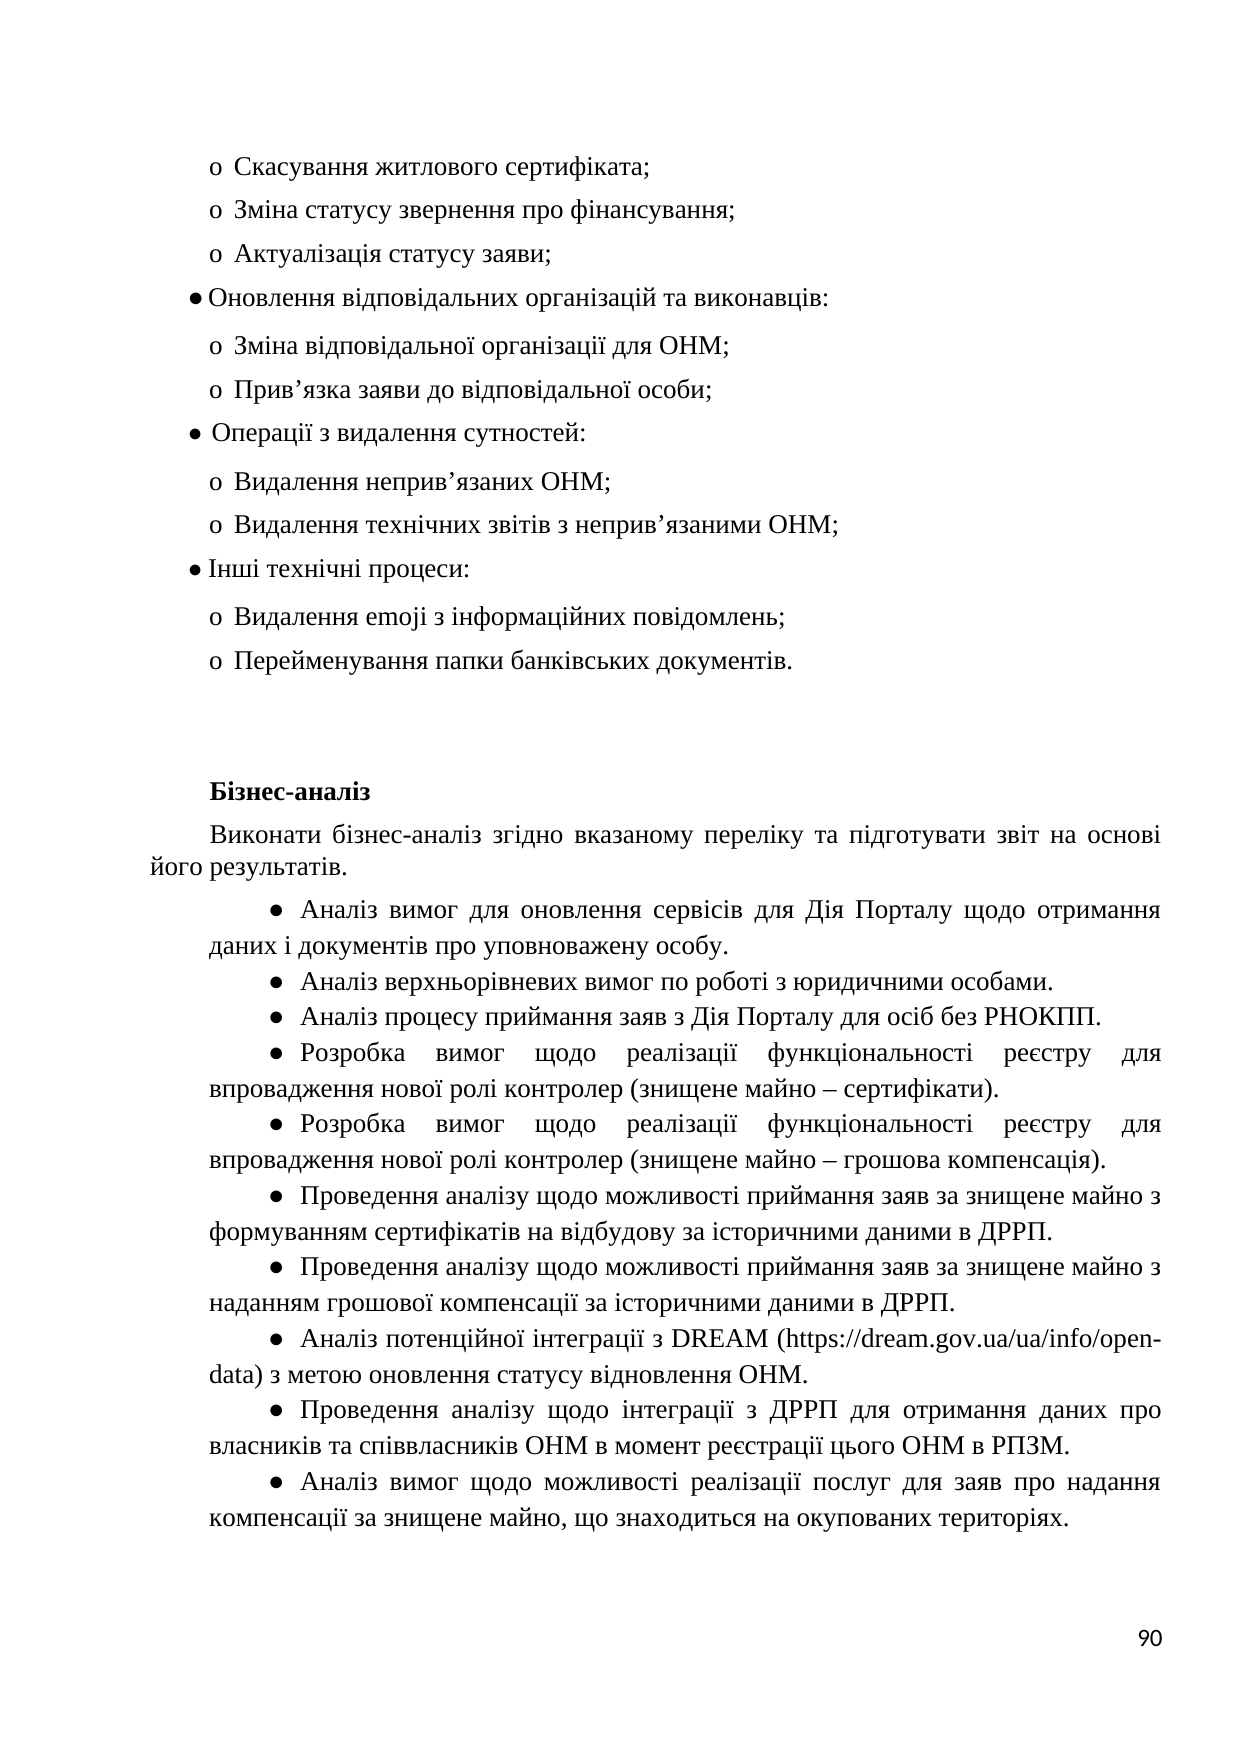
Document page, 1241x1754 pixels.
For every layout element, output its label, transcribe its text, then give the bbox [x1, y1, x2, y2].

list Аналіз потенційної інтеграції з DREAM (https://dream.gov.ua/ua/info/open-data) з метою оновлення статусу відновлення ОНМ. [209, 1322, 1162, 1389]
list Аналіз верхньорівневих вимог по роботі з юридичними особами. [209, 965, 1162, 996]
list Аналіз вимог щодо можливості реалізації послуг для заяв про надання компенсації за знищене майно, що знаходиться на окупованих територіях. [209, 1465, 1162, 1532]
text o Скасування житлового сертифіката; [150, 150, 1162, 181]
list Операції з видалення сутностей: [187, 416, 1162, 448]
list Аналіз процесу приймання заяв з Дія Порталу для осіб без РНОКПП. [209, 1000, 1162, 1032]
text o Актуалізація статусу заяви; [150, 237, 1162, 268]
text Виконати бізнес-аналіз згідно вказаному переліку та підготувати звіт на основі його результатів. [150, 818, 1162, 881]
text o Видалення неприв’язаних ОНМ; [150, 465, 1162, 496]
list Аналіз вимог для оновлення сервісів для Дія Порталу щодо отримання даних і документів про уповноважену особу. [209, 893, 1162, 960]
text o Зміна статусу звернення про фінансування; [150, 194, 1162, 225]
list Проведення аналізу щодо можливості приймання заяв за знищене майно з формуванням сертифікатів на відбудову за історичними даними в ДРРП. [209, 1179, 1162, 1246]
list Проведення аналізу щодо інтеграції з ДРРП для отримання даних про власників та співвласників ОНМ в момент реєстрації цього ОНМ в РПЗМ. [209, 1393, 1162, 1460]
list Розробка вимог щодо реалізації функціональності реєстру для впровадження нової ролі контролер (знищене майно – сертифікати). [209, 1036, 1162, 1103]
text o Видалення emoji з інформаційних повідомлень; [150, 600, 1162, 631]
text o Зміна відповідальної організації для ОНМ; [150, 329, 1162, 360]
list Оновлення відповідальних організацій та виконавців: [187, 281, 1162, 312]
list Інші технічні процеси: [187, 552, 1162, 583]
text o Прив’язка заяви до відповідальної особи; [150, 373, 1162, 404]
text o Видалення технічних звітів з неприв’язаними ОНМ; [150, 508, 1162, 539]
list Розробка вимог щодо реалізації функціональності реєстру для впровадження нової ролі контролер (знищене майно – грошова компенсація). [209, 1108, 1162, 1174]
text o Перейменування папки банківських документів. [150, 644, 1162, 675]
text Бізнес-аналіз [150, 775, 1162, 806]
list Проведення аналізу щодо можливості приймання заяв за знищене майно з наданням грошової компенсації за історичними даними в ДРРП. [209, 1251, 1162, 1317]
